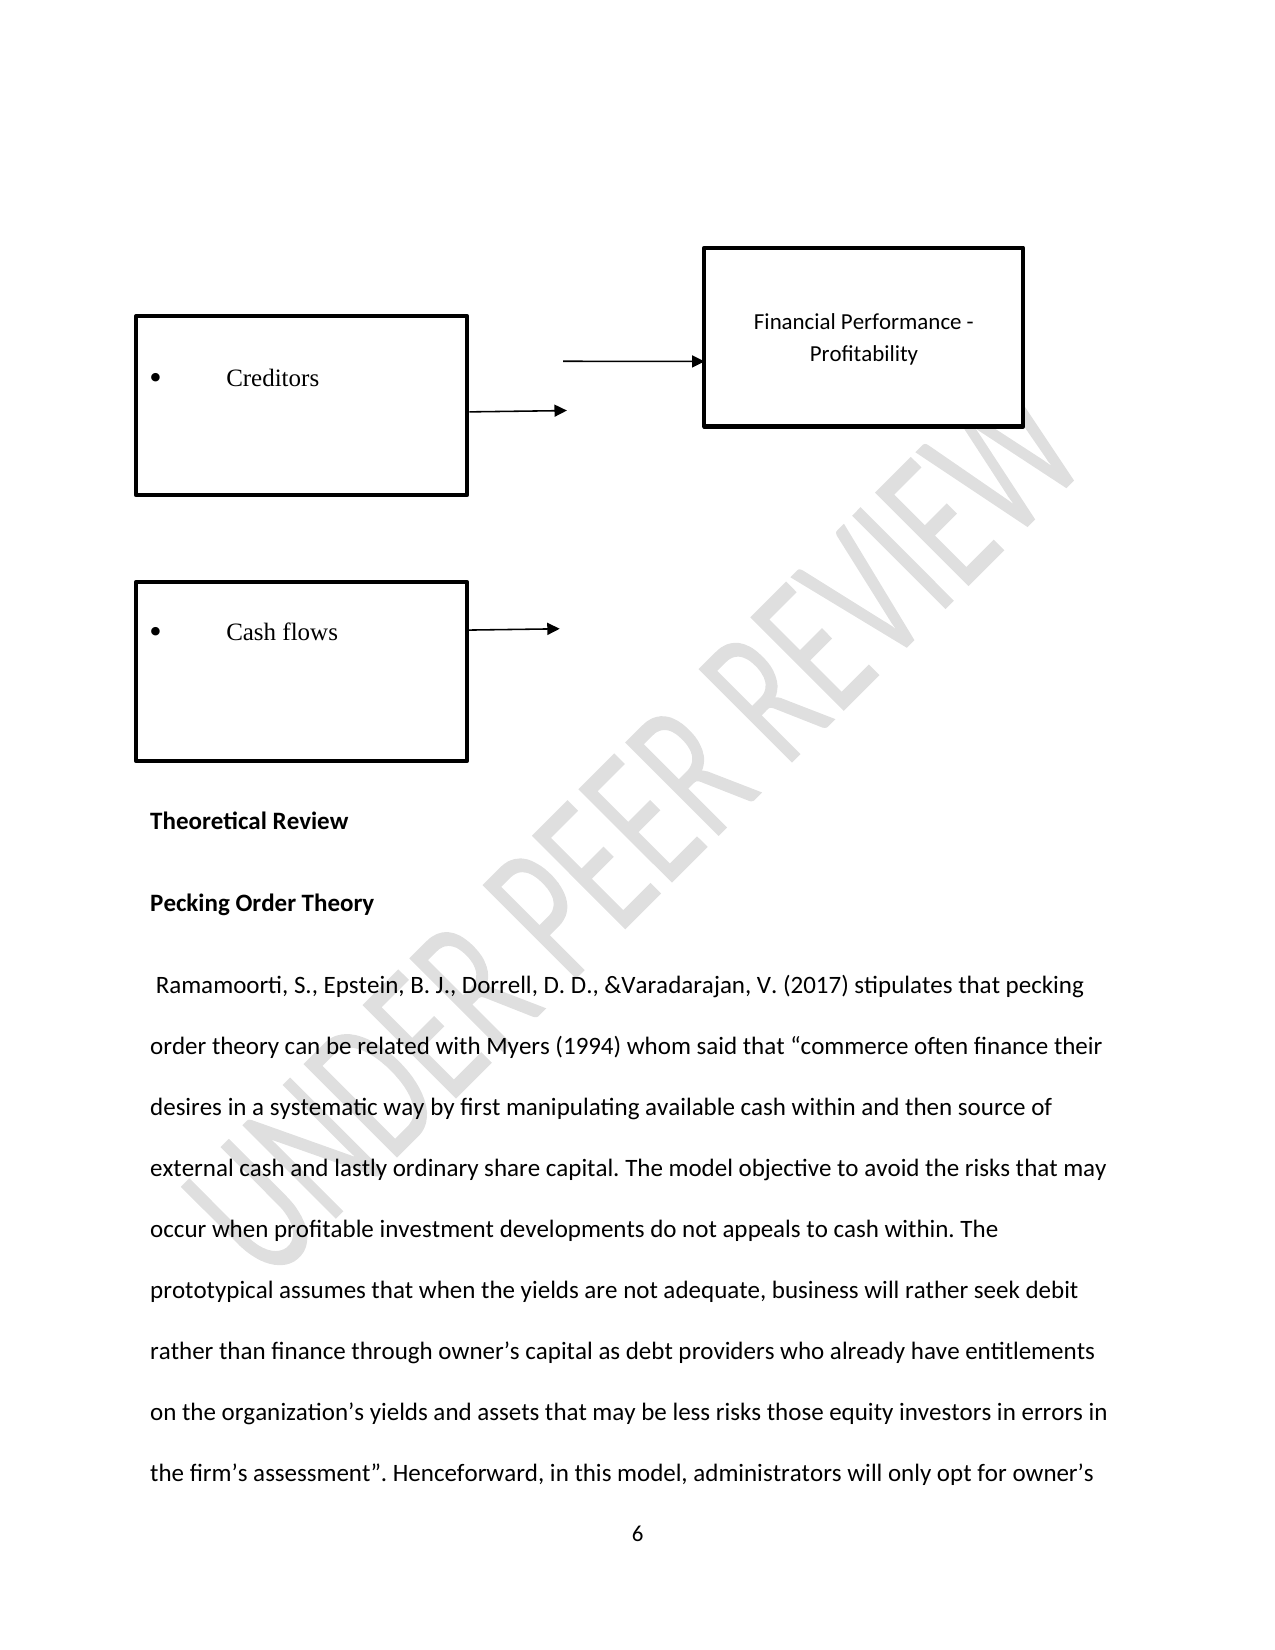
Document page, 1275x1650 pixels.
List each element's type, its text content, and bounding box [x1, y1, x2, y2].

text Theoretical Review [150, 805, 1125, 836]
text Pecking Order Theory [150, 887, 1125, 917]
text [150, 969, 1125, 1488]
